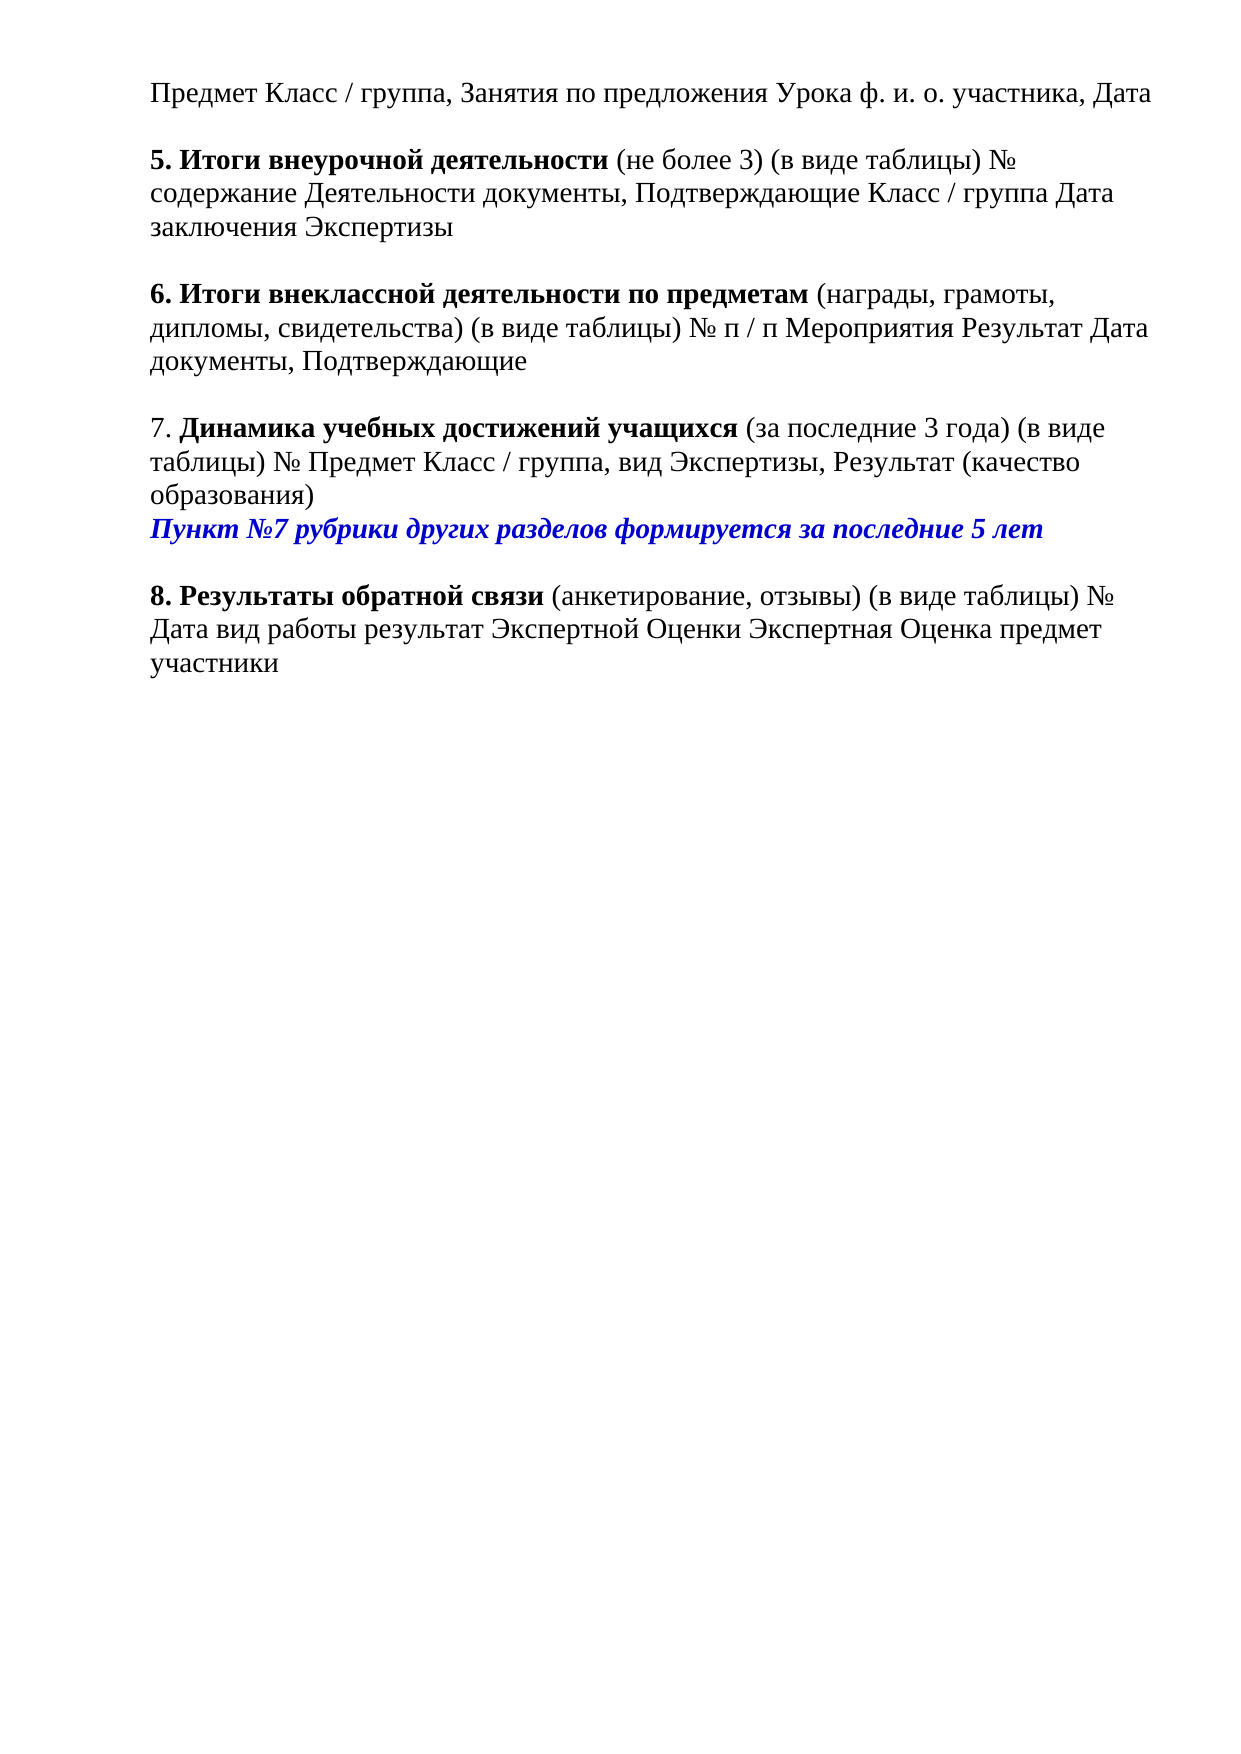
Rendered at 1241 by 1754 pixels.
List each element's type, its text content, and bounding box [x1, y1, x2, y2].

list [150, 75, 1165, 511]
list 8. Результаты обратной связи (анкетирование, отзывы) (в виде таблицы) № Дата вид работы результат Экспертной Оценки Экспертная Оценка предмет участники [150, 544, 1165, 707]
list Пункт №7 рубрики других разделов формируется за последние 5 лет [150, 511, 1165, 544]
